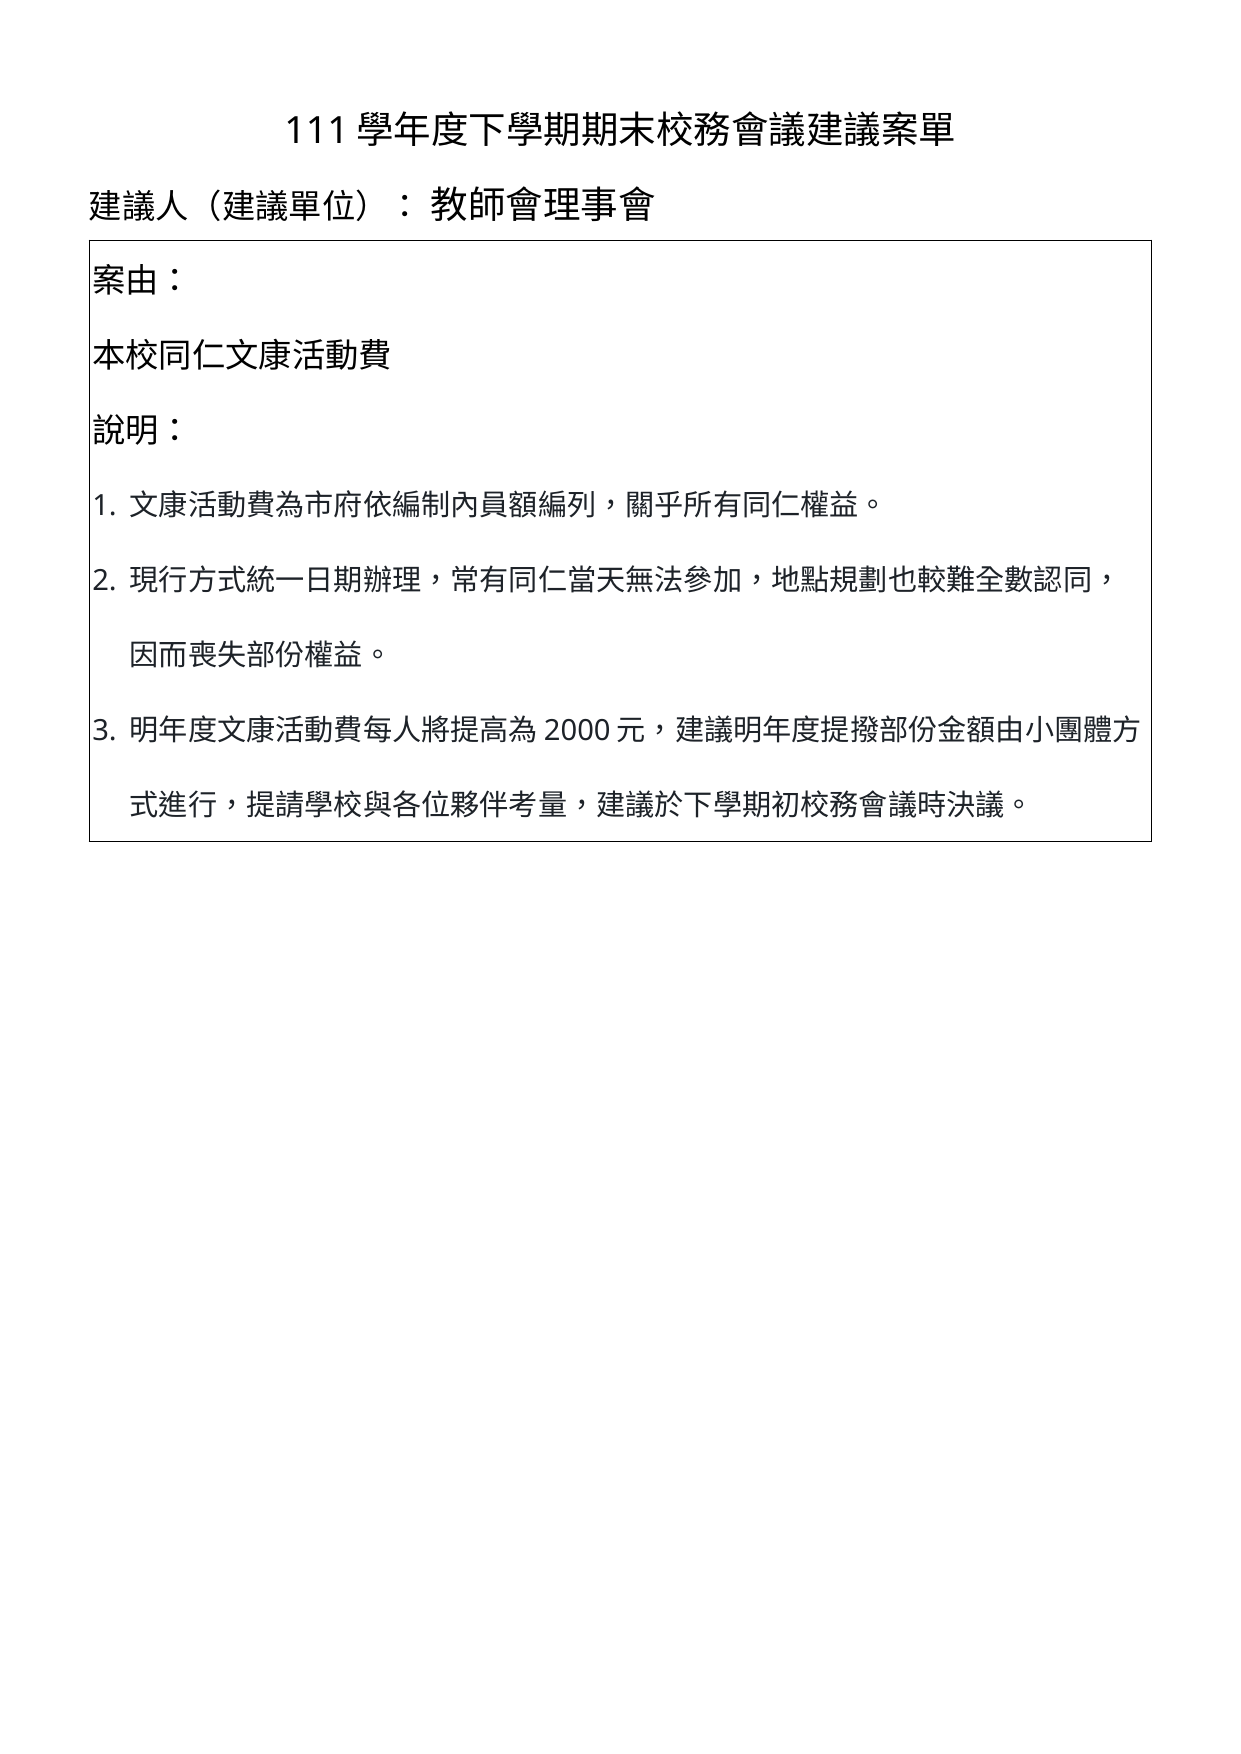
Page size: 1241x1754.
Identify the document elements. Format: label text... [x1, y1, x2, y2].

text 111學年度下學期期末校務會議建議案單 [89, 89, 1152, 164]
text 建議人（建議單位）： 教師會理事會 [89, 164, 1152, 239]
table_header 案由： 本校同仁文康活動費 說明： 文康活動費為市府依編制內員額編列，關乎所有同仁權益。 現行方式統一日期辦理，常有同仁當天無法參加，地點規劃也較難全數認同，因而喪失部份權益。 明年度文康活動費每人將提高為2000元，建議明年度提撥部份金額由小團體方式進行，提請學校與各位夥伴考量，建議於下學期初校務會議時決議。 [90, 241, 1151, 841]
